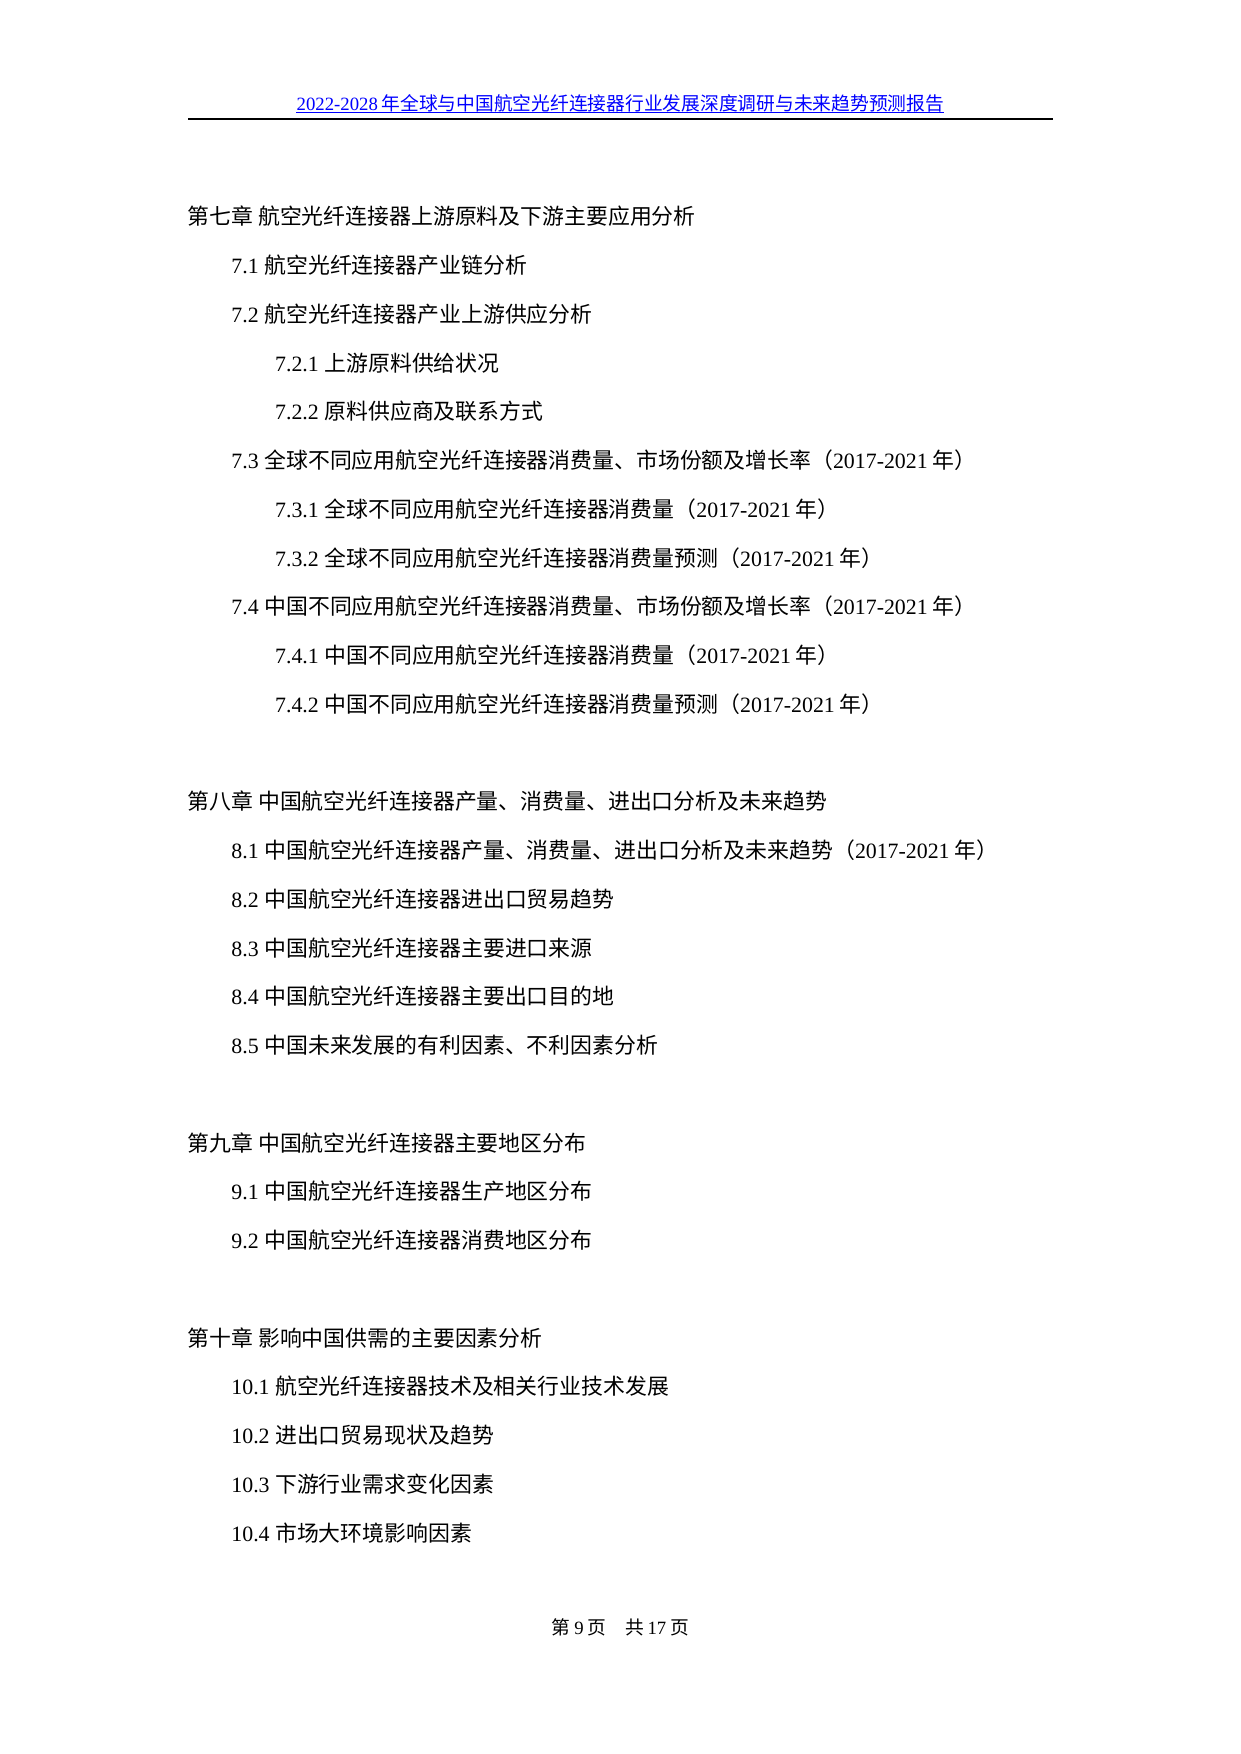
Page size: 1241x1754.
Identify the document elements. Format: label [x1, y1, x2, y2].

text [187, 150, 1053, 1548]
